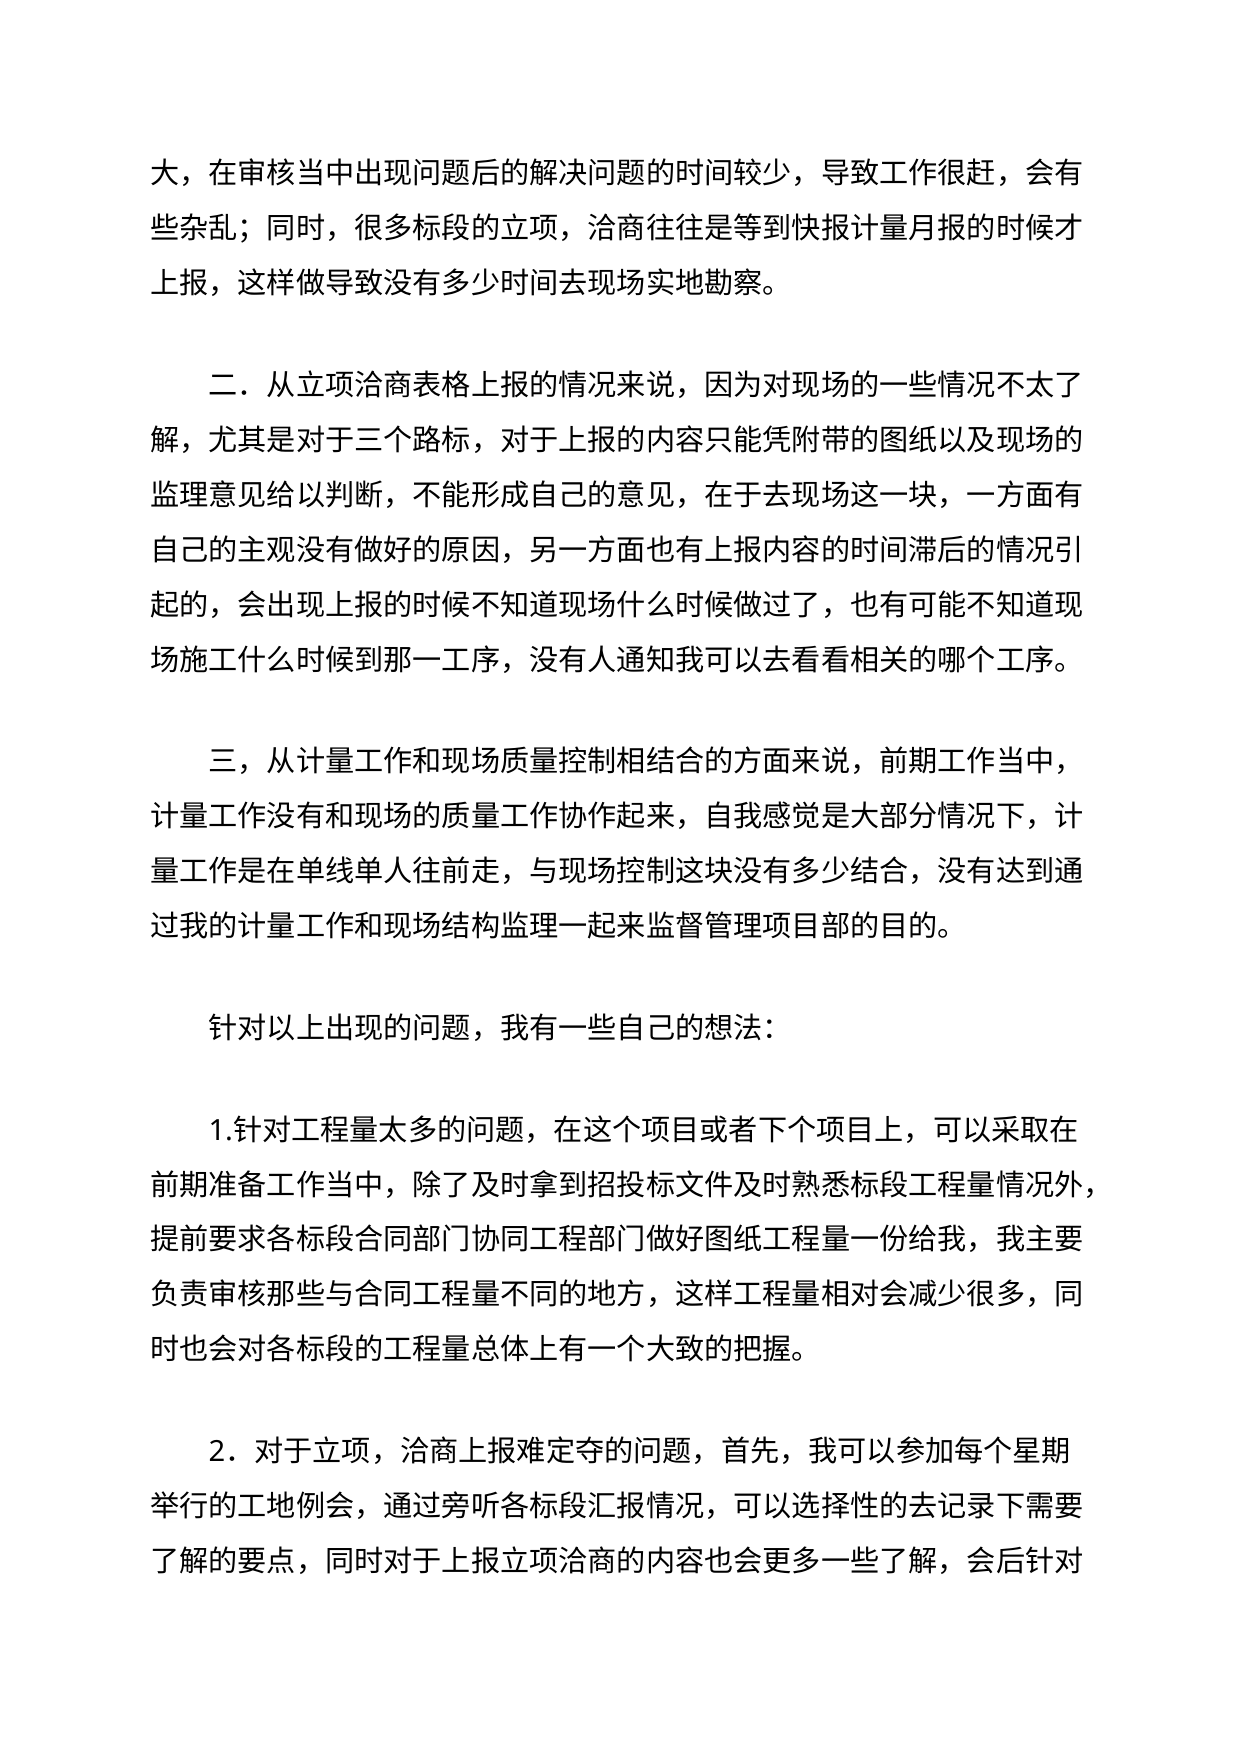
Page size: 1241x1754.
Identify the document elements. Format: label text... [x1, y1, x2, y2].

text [150, 1427, 1090, 1580]
text 二．从立项洽商表格上报的情况来说，因为对现场的一些情况不太了解，尤其是对于三个路标，对于上报的内容只能凭附带的图纸以及现场的监理意见给以判断，不能形成自己的意见，在于去现场这一块，一方面有自己的主观没有做好的原因，另一方面也有上报内容的时间滞后的情况引起的，会出现上报的时候不知道现场什么时候做过了，也有可能不知道现场施工什么时候到那一工序，没有人通知我可以去看看相关的哪个工序。 [150, 362, 1090, 678]
text 三，从计量工作和现场质量控制相结合的方面来说，前期工作当中，计量工作没有和现场的质量工作协作起来，自我感觉是大部分情况下，计量工作是在单线单人往前走，与现场控制这块没有多少结合，没有达到通过我的计量工作和现场结构监理一起来监督管理项目部的目的。 [150, 738, 1090, 945]
text 针对以上出现的问题，我有一些自己的想法： [150, 1004, 1090, 1047]
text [150, 150, 1090, 302]
text 1.针对工程量太多的问题，在这个项目或者下个项目上，可以采取在前期准备工作当中，除了及时拿到招投标文件及时熟悉标段工程量情况外，提前要求各标段合同部门协同工程部门做好图纸工程量一份给我，我主要负责审核那些与合同工程量不同的地方，这样工程量相对会减少很多，同时也会对各标段的工程量总体上有一个大致的把握。 [150, 1106, 1090, 1368]
